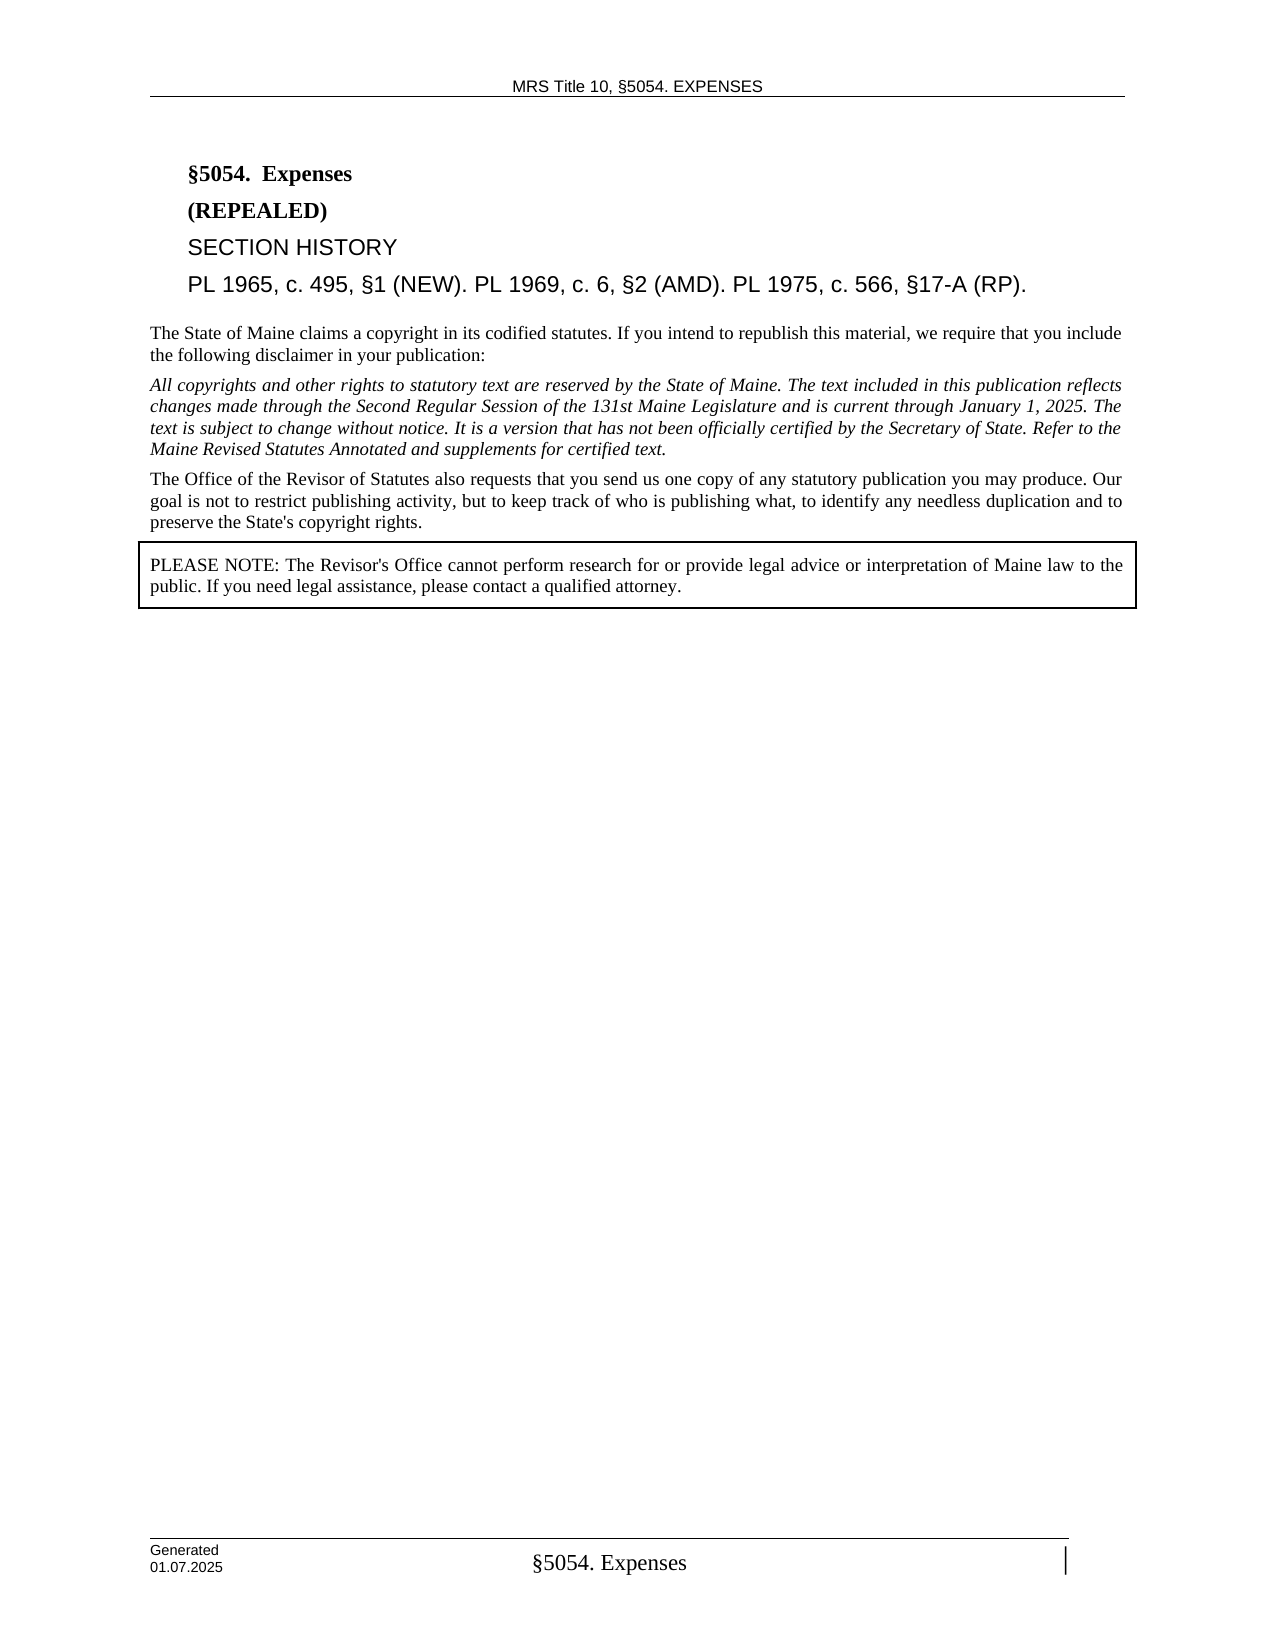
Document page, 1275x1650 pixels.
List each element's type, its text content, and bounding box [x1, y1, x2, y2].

text All copyrights and other rights to statutory text are reserved by the State of Maine. The text included in this publication reflects changes made through the Second Regular Session of the 131st Maine Legislature and is current through January 1, 2025 . The text is subject to change without notice. It is a version that has not been officially certified by the Secretary of State. Refer to the Maine Revised Statutes Annotated and supplements for certified text. [150, 373, 1125, 460]
text PL 1965, c. 495, §1 (NEW). PL 1969, c. 6, §2 (AMD). PL 1975, c. 566, §17-A (RP). [187, 271, 1125, 297]
text (REPEALED) [187, 197, 1125, 223]
text SECTION HISTORY [187, 234, 1125, 260]
text PLEASE NOTE: The Revisor's Office cannot perform research for or provide legal advice or interpretation of Maine law to the public. If you need legal assistance, please contact a qualified attorney. [140, 543, 1135, 607]
text The Office of the Revisor of Statutes also requests that you send us one copy of any statutory publication you may produce. Our goal is not to restrict publishing activity, but to keep track of who is publishing what, to identify any needless duplication and to preserve the State's copyright rights. [150, 468, 1125, 533]
text §5054. Expenses [187, 160, 1125, 187]
text The State of Maine claims a copyright in its codified statutes. If you intend to republish this material, we require that you include the following disclaimer in your publication: [150, 322, 1125, 365]
